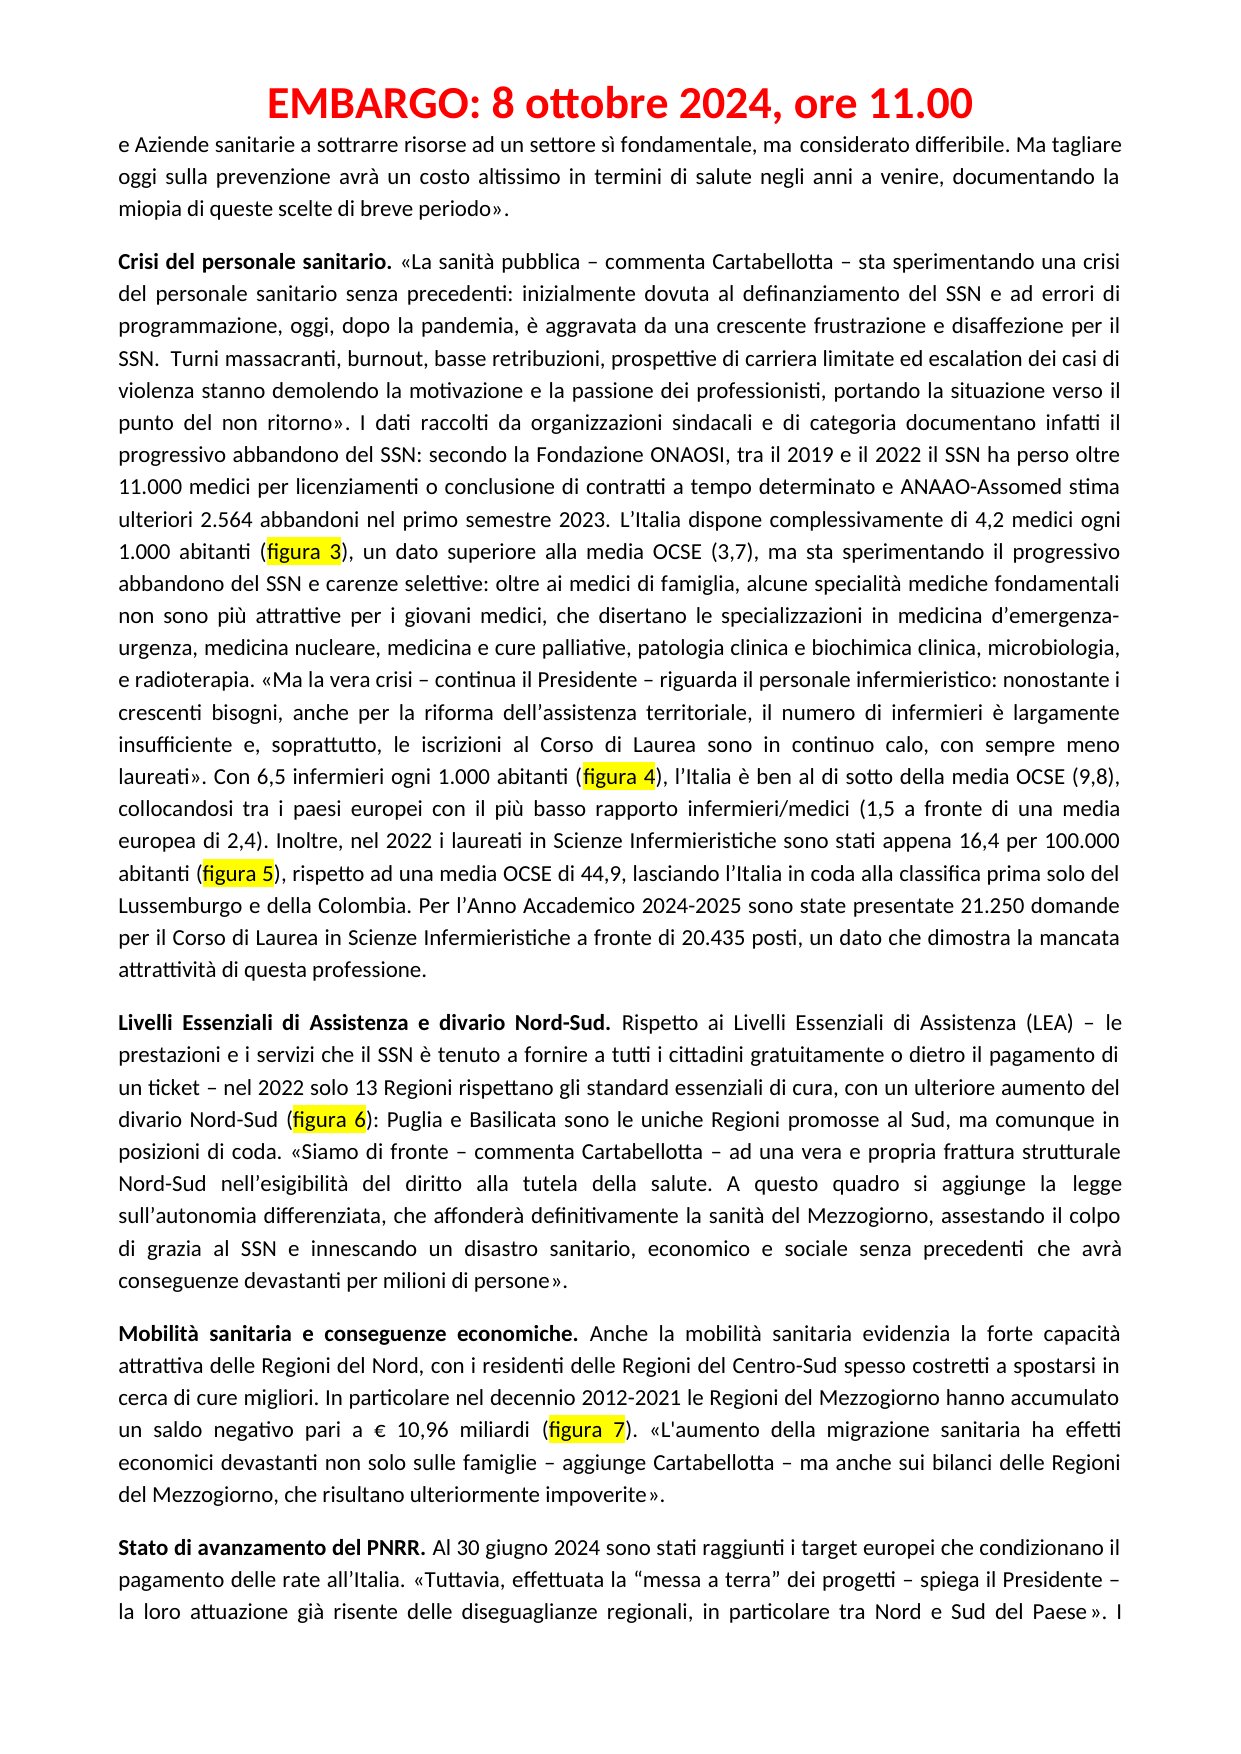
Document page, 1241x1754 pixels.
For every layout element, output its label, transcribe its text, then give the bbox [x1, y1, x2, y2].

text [118, 1533, 1122, 1625]
text Crisi del personale sanitario. «La sanità pubblica – commenta Cartabellotta – sta sperimentando una crisi del personale sanitario senza precedenti: inizialmente dovuta al definanziamento del SSN e ad errori di programmazione, oggi, dopo la pandemia, è aggravata da una crescente frustrazione e disaffezione per il SSN. Turni massacranti, burnout, basse retribuzioni, prospettive di carriera limitate ed escalation dei casi di violenza stanno demolendo la motivazione e la passione dei professionisti, portando la situazione verso il punto del non ritorno». I dati raccolti da organizzazioni sindacali e di categoria documentano infatti il progressivo abbandono del SSN: secondo la Fondazione ONAOSI, tra il 2019 e il 2022 il SSN ha perso oltre 11.000 medici per licenziamenti o conclusione di contratti a tempo determinato e ANAAO-Assomed stima ulteriori 2.564 abbandoni nel primo semestre 2023. L’Italia dispone complessivamente di 4,2 medici ogni 1.000 abitanti (figura 3), un dato superiore alla media OCSE (3,7), ma sta sperimentando il progressivo abbandono del SSN e carenze selettive: oltre ai medici di famiglia, alcune specialità mediche fondamentali non sono più attrattive per i giovani medici, che disertano le specializzazioni in medicina d’emergenza-urgenza, medicina nucleare, medicina e cure palliative, patologia clinica e biochimica clinica, microbiologia, e radioterapia. «Ma la vera crisi – continua il Presidente – riguarda il personale infermieristico: nonostante i crescenti bisogni, anche per la riforma dell’assistenza territoriale, il numero di infermieri è largamente insufficiente e, soprattutto, le iscrizioni al Corso di Laurea sono in continuo calo, con sempre meno laureati». Con 6,5 infermieri ogni 1.000 abitanti (figura 4), l’Italia è ben al di sotto della media OCSE (9,8), collocandosi tra i paesi europei con il più basso rapporto infermieri/medici (1,5 a fronte di una media europea di 2,4). Inoltre, nel 2022 i laureati in Scienze Infermieristiche sono stati appena 16,4 per 100.000 abitanti (figura 5), rispetto ad una media OCSE di 44,9, lasciando l’Italia in coda alla classifica prima solo del Lussemburgo e della Colombia. Per l’Anno Accademico 2024-2025 sono state presentate 21.250 domande per il Corso di Laurea in Scienze Infermieristiche a fronte di 20.435 posti, un dato che dimostra la mancata attrattività di questa professione. [118, 247, 1122, 983]
text Mobilità sanitaria e conseguenze economiche. Anche la mobilità sanitaria evidenzia la forte capacità attrattiva delle Regioni del Nord, con i residenti delle Regioni del Centro-Sud spesso costretti a spostarsi in cerca di cure migliori. In particolare nel decennio 2012-2021 le Regioni del Mezzogiorno hanno accumulato un saldo negativo pari a € 10,96 miliardi (figura 7). «L'aumento della migrazione sanitaria ha effetti economici devastanti non solo sulle famiglie – aggiunge Cartabellotta – ma anche sui bilanci delle Regioni del Mezzogiorno, che risultano ulteriormente impoverite». [118, 1319, 1122, 1508]
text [118, 130, 1122, 222]
text Livelli Essenziali di Assistenza e divario Nord-Sud. Rispetto ai Livelli Essenziali di Assistenza (LEA) – le prestazioni e i servizi che il SSN è tenuto a fornire a tutti i cittadini gratuitamente o dietro il pagamento di un ticket – nel 2022 solo 13 Regioni rispettano gli standard essenziali di cura, con un ulteriore aumento del divario Nord-Sud (figura 6): Puglia e Basilicata sono le uniche Regioni promosse al Sud, ma comunque in posizioni di coda. «Siamo di fronte – commenta Cartabellotta – ad una vera e propria frattura strutturale Nord-Sud nell’esigibilità del diritto alla tutela della salute. A questo quadro si aggiunge la legge sull’autonomia differenziata, che affonderà definitivamente la sanità del Mezzogiorno, assestando il colpo di grazia al SSN e innescando un disastro sanitario, economico e sociale senza precedenti che avrà conseguenze devastanti per milioni di persone». [118, 1008, 1122, 1294]
